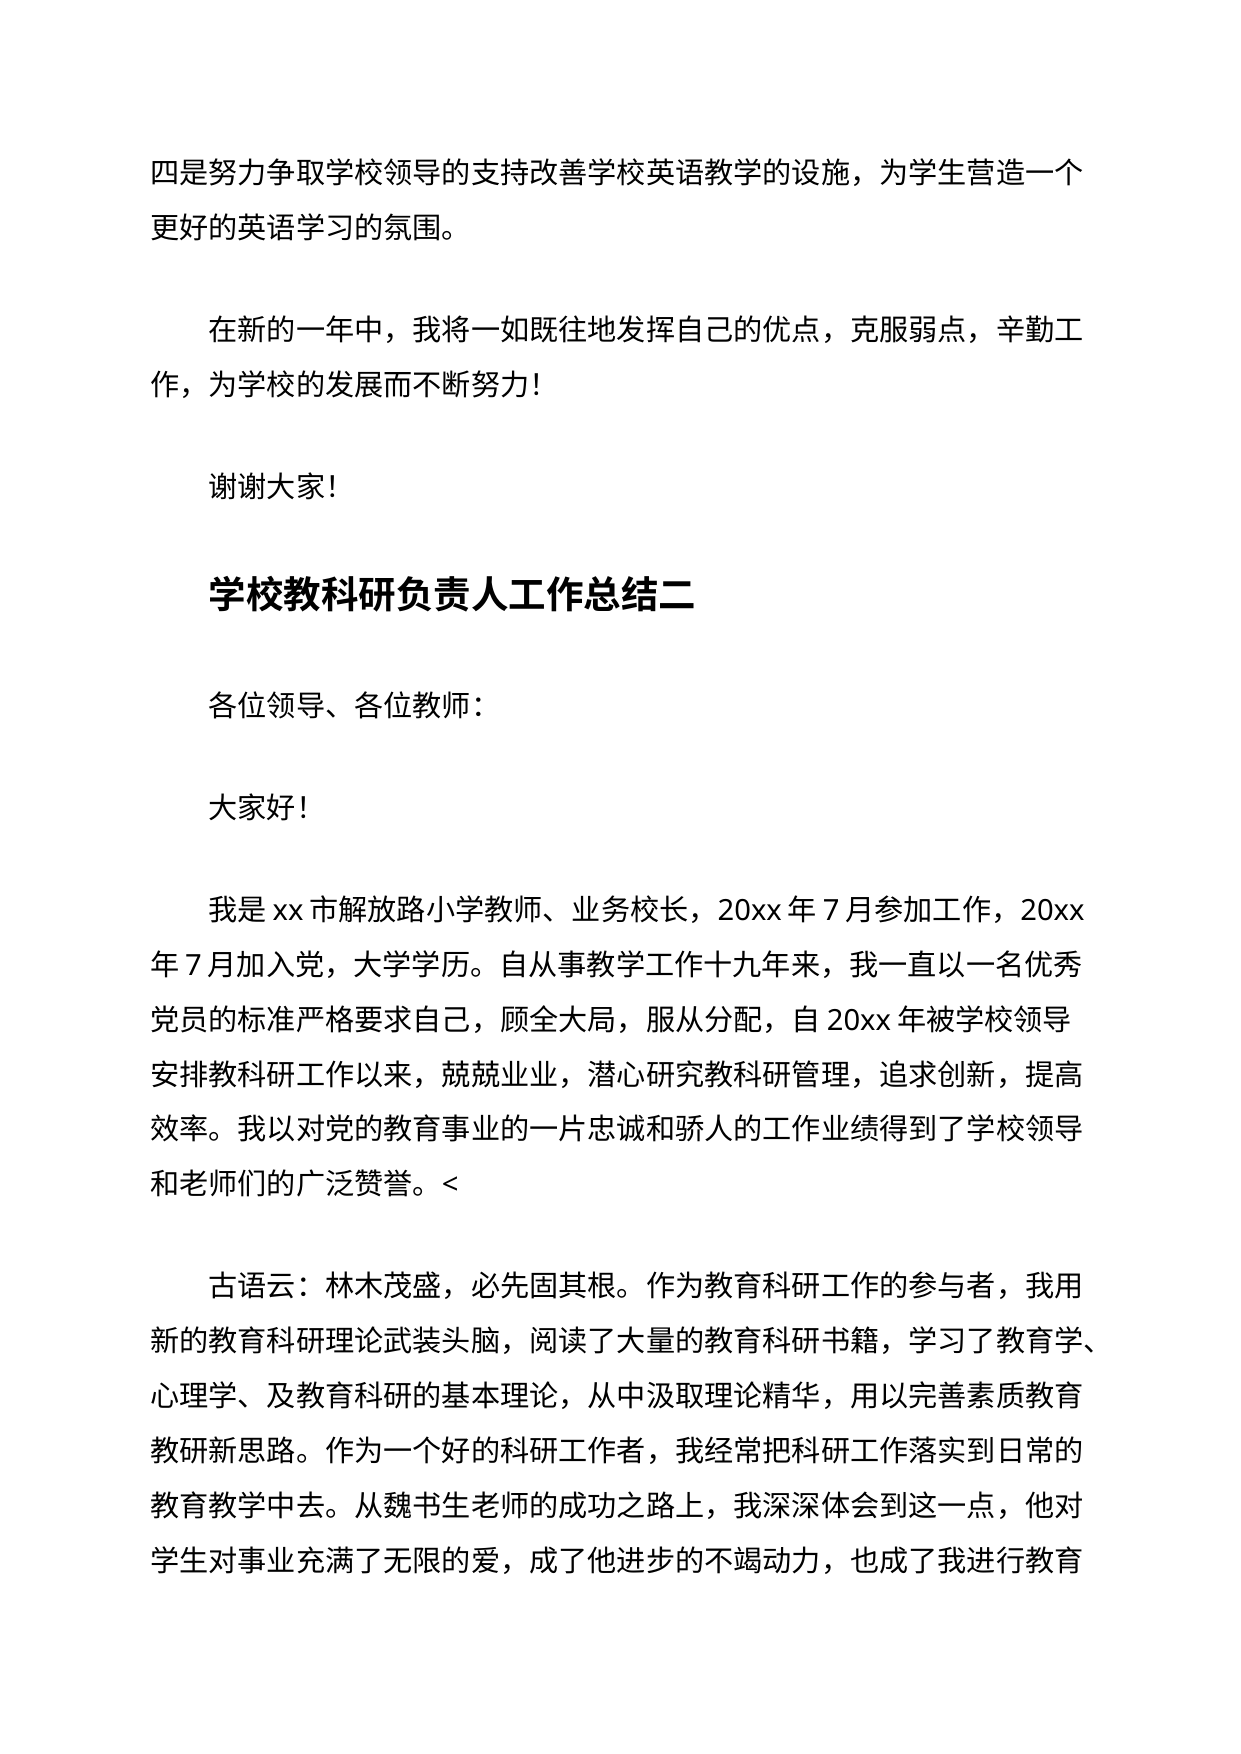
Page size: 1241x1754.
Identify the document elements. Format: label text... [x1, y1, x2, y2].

text 大家好！ [150, 784, 1090, 827]
text 我是xx市解放路小学教师、业务校长，20xx年7月参加工作，20xx年7月加入党，大学学历。自从事教学工作十九年来，我一直以一名优秀党员的标准严格要求自己，顾全大局，服从分配，自20xx年被学校领导安排教科研工作以来，兢兢业业，潜心研究教科研管理，追求创新，提高效率。我以对党的教育事业的一片忠诚和骄人的工作业绩得到了学校领导和老师们的广泛赞誉。< [150, 886, 1090, 1203]
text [150, 150, 1090, 247]
text 在新的一年中，我将一如既往地发挥自己的优点，克服弱点，辛勤工作，为学校的发展而不断努力！ [150, 307, 1090, 404]
text 学校教科研负责人工作总结二 [150, 565, 1090, 619]
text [150, 1263, 1090, 1579]
text 谢谢大家！ [150, 463, 1090, 506]
text 各位领导、各位教师： [150, 682, 1090, 725]
